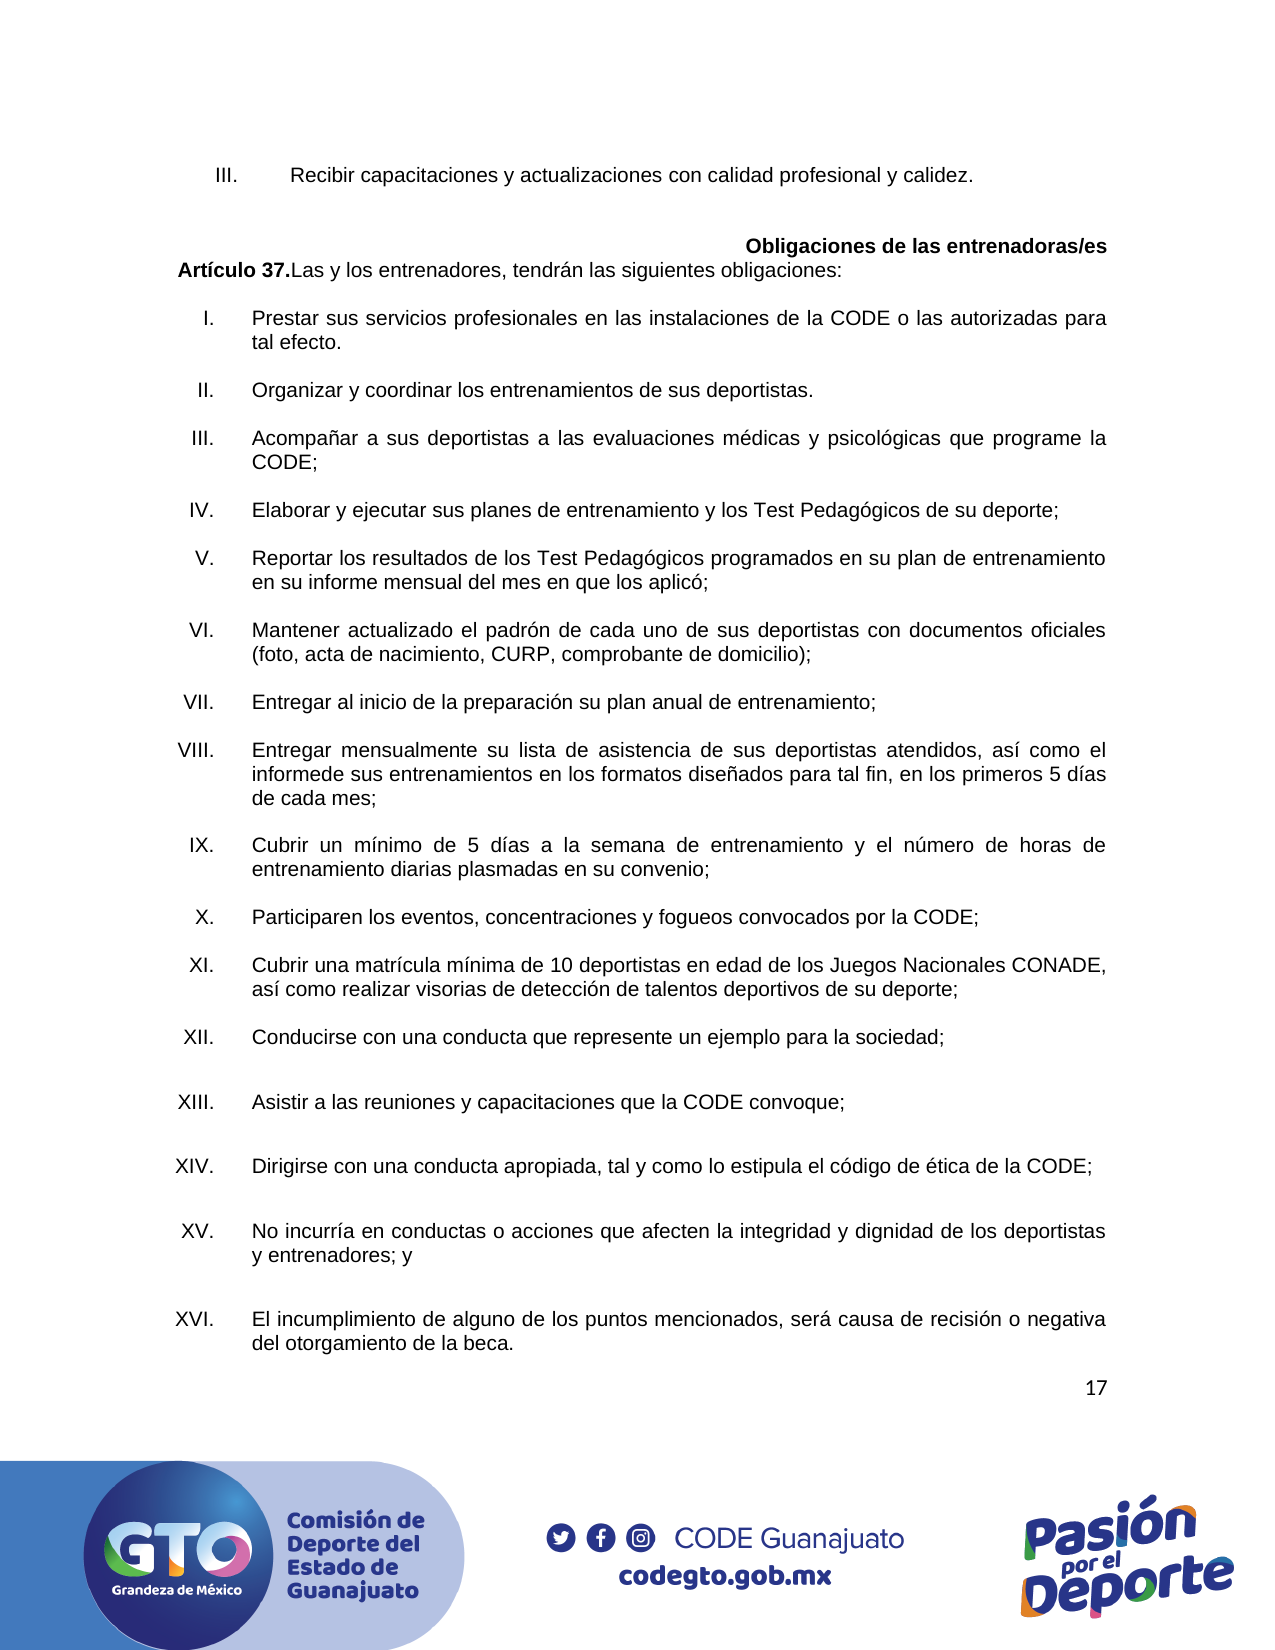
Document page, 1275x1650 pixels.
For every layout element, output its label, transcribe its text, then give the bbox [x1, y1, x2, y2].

list Reportar los resultados de los Test Pedagógicos programados en su plan de entrenamiento en su informe mensual del mes en que los aplicó; [214, 546, 1107, 594]
list Conducirse con una conducta que represente un ejemplo para la sociedad; [214, 1025, 1107, 1049]
list Prestar sus servicios profesionales en las instalaciones de la CODE o las autorizadas para tal efecto. [214, 306, 1107, 354]
picture [0, 0, 1275, 1650]
list Mantener actualizado el padrón de cada uno de sus deportistas con documentos oficiales (foto, acta de nacimiento, CURP, comprobante de domicilio); [214, 618, 1107, 666]
list Dirigirse con una conducta apropiada, tal y como lo estipula el código de ética de la CODE; [214, 1154, 1107, 1178]
list Participaren los eventos, concentraciones y fogueos convocados por la CODE; [214, 905, 1107, 929]
list Cubrir una matrícula mínima de 10 deportistas en edad de los Juegos Nacionales CONADE, así como realizar visorias de detección de talentos deportivos de su deporte; [214, 953, 1107, 1001]
list Recibir capacitaciones y actualizaciones con calidad profesional y calidez. [215, 162, 1107, 186]
list Cubrir un mínimo de 5 días a la semana de entrenamiento y el número de horas de entrenamiento diarias plasmadas en su convenio; [214, 833, 1107, 881]
text Obligaciones de las entrenadoras/es [177, 234, 1107, 258]
text Artículo 37.Las y los entrenadores, tendrán las siguientes obligaciones: [177, 258, 1107, 282]
list Entregar mensualmente su lista de asistencia de sus deportistas atendidos, así como el informede sus entrenamientos en los formatos diseñados para tal fin, en los primeros 5 días de cada mes; [214, 737, 1107, 809]
list Entregar al inicio de la preparación su plan anual de entrenamiento; [214, 689, 1107, 713]
list Elaborar y ejecutar sus planes de entrenamiento y los Test Pedagógicos de su deporte; [214, 498, 1107, 522]
list El incumplimiento de alguno de los puntos mencionados, será causa de recisión o negativa del otorgamiento de la beca. [214, 1307, 1107, 1355]
list No incurría en conductas o acciones que afecten la integridad y dignidad de los deportistas y entrenadores; y [214, 1219, 1107, 1267]
list Acompañar a sus deportistas a las evaluaciones médicas y psicológicas que programe la CODE; [214, 426, 1107, 474]
list Organizar y coordinar los entrenamientos de sus deportistas. [214, 378, 1107, 402]
list Asistir a las reuniones y capacitaciones que la CODE convoque; [214, 1089, 1107, 1113]
